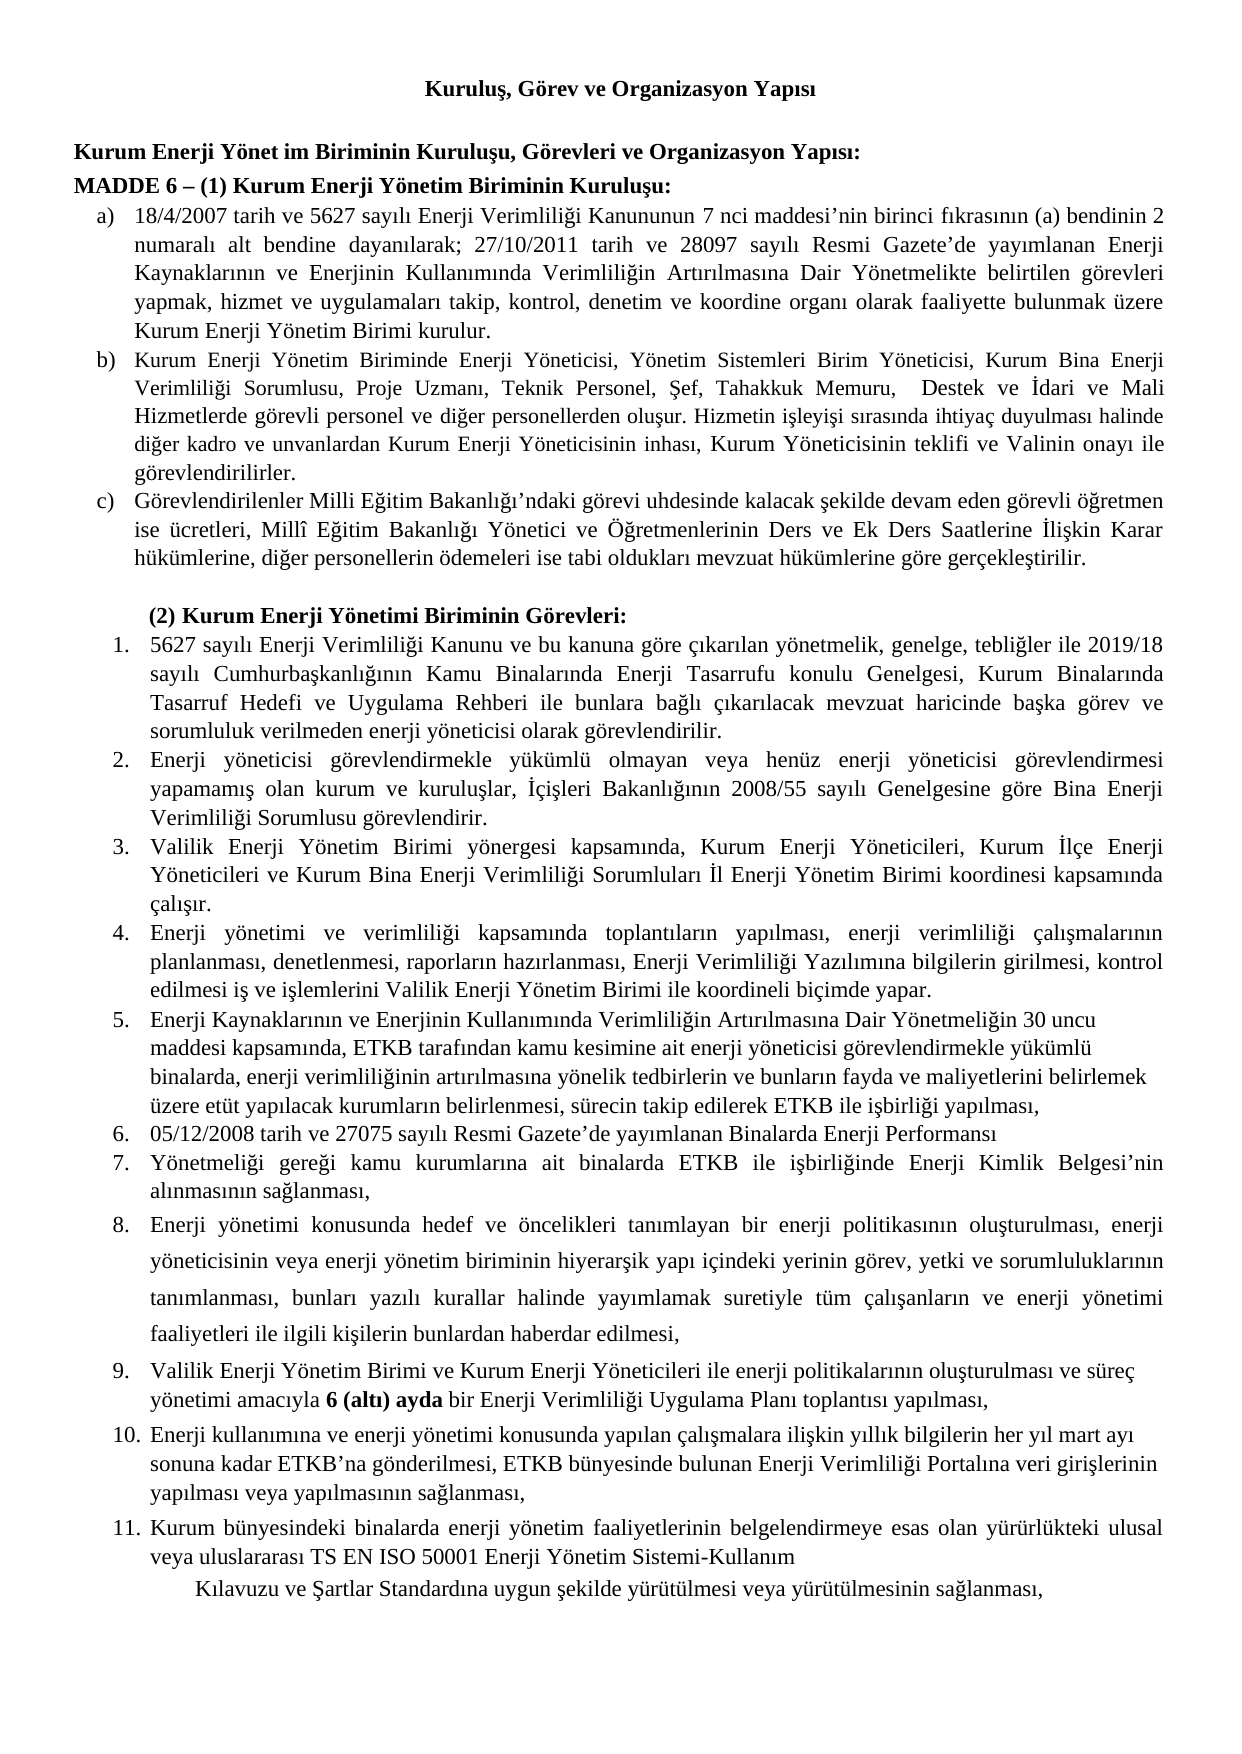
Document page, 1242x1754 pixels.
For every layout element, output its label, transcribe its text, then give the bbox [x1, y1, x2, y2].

list Kurum bünyesindeki binalarda enerji yönetim faaliyetlerinin belgelendirmeye esas olan yürürlükteki ulusal veya uluslararası TS EN ISO 50001 Enerji Yönetim Sistemi-Kullanım [112, 1514, 1165, 1569]
text Kılavuzu ve Şartlar Standardına uygun şekilde yürütülmesi veya yürütülmesinin sağlanması, [75, 1575, 1166, 1601]
list Görevlendirilenler Milli Eğitim Bakanlığı’ndaki görevi uhdesinde kalacak şekilde devam eden görevli öğretmen ise ücretleri, Millî Eğitim Bakanlığı Yönetici ve Öğretmenlerinin Ders ve Ek Ders Saatlerine İlişkin Karar hükümlerine, diğer personellerin ödemeleri ise tabi oldukları mevzuat hükümlerine göre gerçekleştirilir. [96, 487, 1165, 571]
list Enerji yönetimi ve verimliliği kapsamında toplantıların yapılması, enerji verimliliği çalışmalarının planlanması, denetlenmesi, raporların hazırlanması, Enerji Verimliliği Yazılımına bilgilerin girilmesi, kontrol edilmesi iş ve işlemlerini Valilik Enerji Yönetim Birimi ile koordineli biçimde yapar. [112, 919, 1165, 1003]
list 5627 sayılı Enerji Verimliliği Kanunu ve bu kanuna göre çıkarılan yönetmelik, genelge, tebliğler ile 2019/18 sayılı Cumhurbaşkanlığının Kamu Binalarında Enerji Tasarrufu konulu Genelgesi, Kurum Binalarında Tasarruf Hedefi ve Uygulama Rehberi ile bunlara bağlı çıkarılacak mevzuat haricinde başka görev ve sorumluluk verilmeden enerji yöneticisi olarak görevlendirilir. [112, 631, 1165, 743]
list Enerji yönetimi konusunda hedef ve öncelikleri tanımlayan bir enerji politikasının oluşturulması, enerji yöneticisinin veya enerji yönetim biriminin hiyerarşik yapı içindeki yerinin görev, yetki ve sorumluluklarının tanımlanması, bunları yazılı kurallar halinde yayımlamak suretiyle tüm çalışanların ve enerji yönetimi faaliyetleri ile ilgili kişilerin bunlardan haberdar edilmesi, [112, 1211, 1165, 1346]
list Enerji kullanımına ve enerji yönetimi konusunda yapılan çalışmalara ilişkin yıllık bilgilerin her yıl mart ayı sonuna kadar ETKB’na gönderilmesi, ETKB bünyesinde bulunan Enerji Verimliliği Portalına veri girişlerinin yapılması veya yapılmasının sağlanması, [112, 1421, 1166, 1505]
list Enerji Kaynaklarının ve Enerjinin Kullanımında Verimliliğin Artırılmasına Dair Yönetmeliğin 30 uncu maddesi kapsamında, ETKB tarafından kamu kesimine ait enerji yöneticisi görevlendirmekle yükümlü binalarda, enerji verimliliğinin artırılmasına yönelik tedbirlerin ve bunların fayda ve maliyetlerini belirlemek üzere etüt yapılacak kurumların belirlenmesi, sürecin takip edilerek ETKB ile işbirliği yapılması, [112, 1006, 1165, 1118]
text Kurum Enerji Yönet im Biriminin Kuruluşu, Görevleri ve Organizasyon Yapısı: [73, 138, 1166, 164]
list Valilik Enerji Yönetim Birimi ve Kurum Enerji Yöneticileri ile enerji politikalarının oluşturulması ve süreç yönetimi amacıyla 6 (altı) ayda bir Enerji Verimliliği Uygulama Planı toplantısı yapılması, [112, 1357, 1166, 1412]
list Yönetmeliği gereği kamu kurumlarına ait binalarda ETKB ile işbirliğinde Enerji Kimlik Belgesi’nin alınmasının sağlanması, [112, 1149, 1166, 1204]
list Enerji yöneticisi görevlendirmekle yükümlü olmayan veya henüz enerji yöneticisi görevlendirmesi yapamamış olan kurum ve kuruluşlar, İçişleri Bakanlığının 2008/55 sayılı Genelgesine göre Bina Enerji Verimliliği Sorumlusu görevlendirir. [112, 746, 1165, 830]
list Kurum Enerji Yönetim Biriminde Enerji Yöneticisi, Yönetim Sistemleri Birim Yöneticisi, Kurum Bina Enerji Verimliliği Sorumlusu, Proje Uzmanı, Teknik Personel, Şef, Tahakkuk Memuru, Destek ve İdari ve Mali Hizmetlerde görevli personel ve diğer personellerden oluşur. Hizmetin işleyişi sırasında ihtiyaç duyulması halinde diğer kadro ve unvanlardan Kurum Enerji Yöneticisinin inhası, Kurum Yöneticisinin teklifi ve Valinin onayı ile görevlendirilirler. [96, 346, 1165, 485]
list Valilik Enerji Yönetim Birimi yönergesi kapsamında, Kurum Enerji Yöneticileri, Kurum İlçe Enerji Yöneticileri ve Kurum Bina Enerji Verimliliği Sorumluları İl Enerji Yönetim Birimi koordinesi kapsamında çalışır. [112, 833, 1165, 916]
text MADDE 6 – (1) Kurum Enerji Yönetim Biriminin Kuruluşu: [73, 173, 1166, 199]
list 05/12/2008 tarih ve 27075 sayılı Resmi Gazete’de yayımlanan Binalarda Enerji Performansı [112, 1120, 1165, 1147]
list 18/4/2007 tarih ve 5627 sayılı Enerji Verimliliği Kanununun 7 nci maddesi’nin birinci fıkrasının (a) bendinin 2 numaralı alt bendine dayanılarak; 27/10/2011 tarih ve 28097 sayılı Resmi Gazete’de yayımlanan Enerji Kaynaklarının ve Enerjinin Kullanımında Verimliliğin Artırılmasına Dair Yönetmelikte belirtilen görevleri yapmak, hizmet ve uygulamaları takip, kontrol, denetim ve koordine organı olarak faaliyette bulunmak üzere Kurum Enerji Yönetim Birimi kurulur. [96, 202, 1165, 343]
text (2) Kurum Enerji Yönetimi Biriminin Görevleri: [75, 602, 1166, 628]
subtitle Kuruluş, Görev ve Organizasyon Yapısı [123, 75, 1118, 101]
